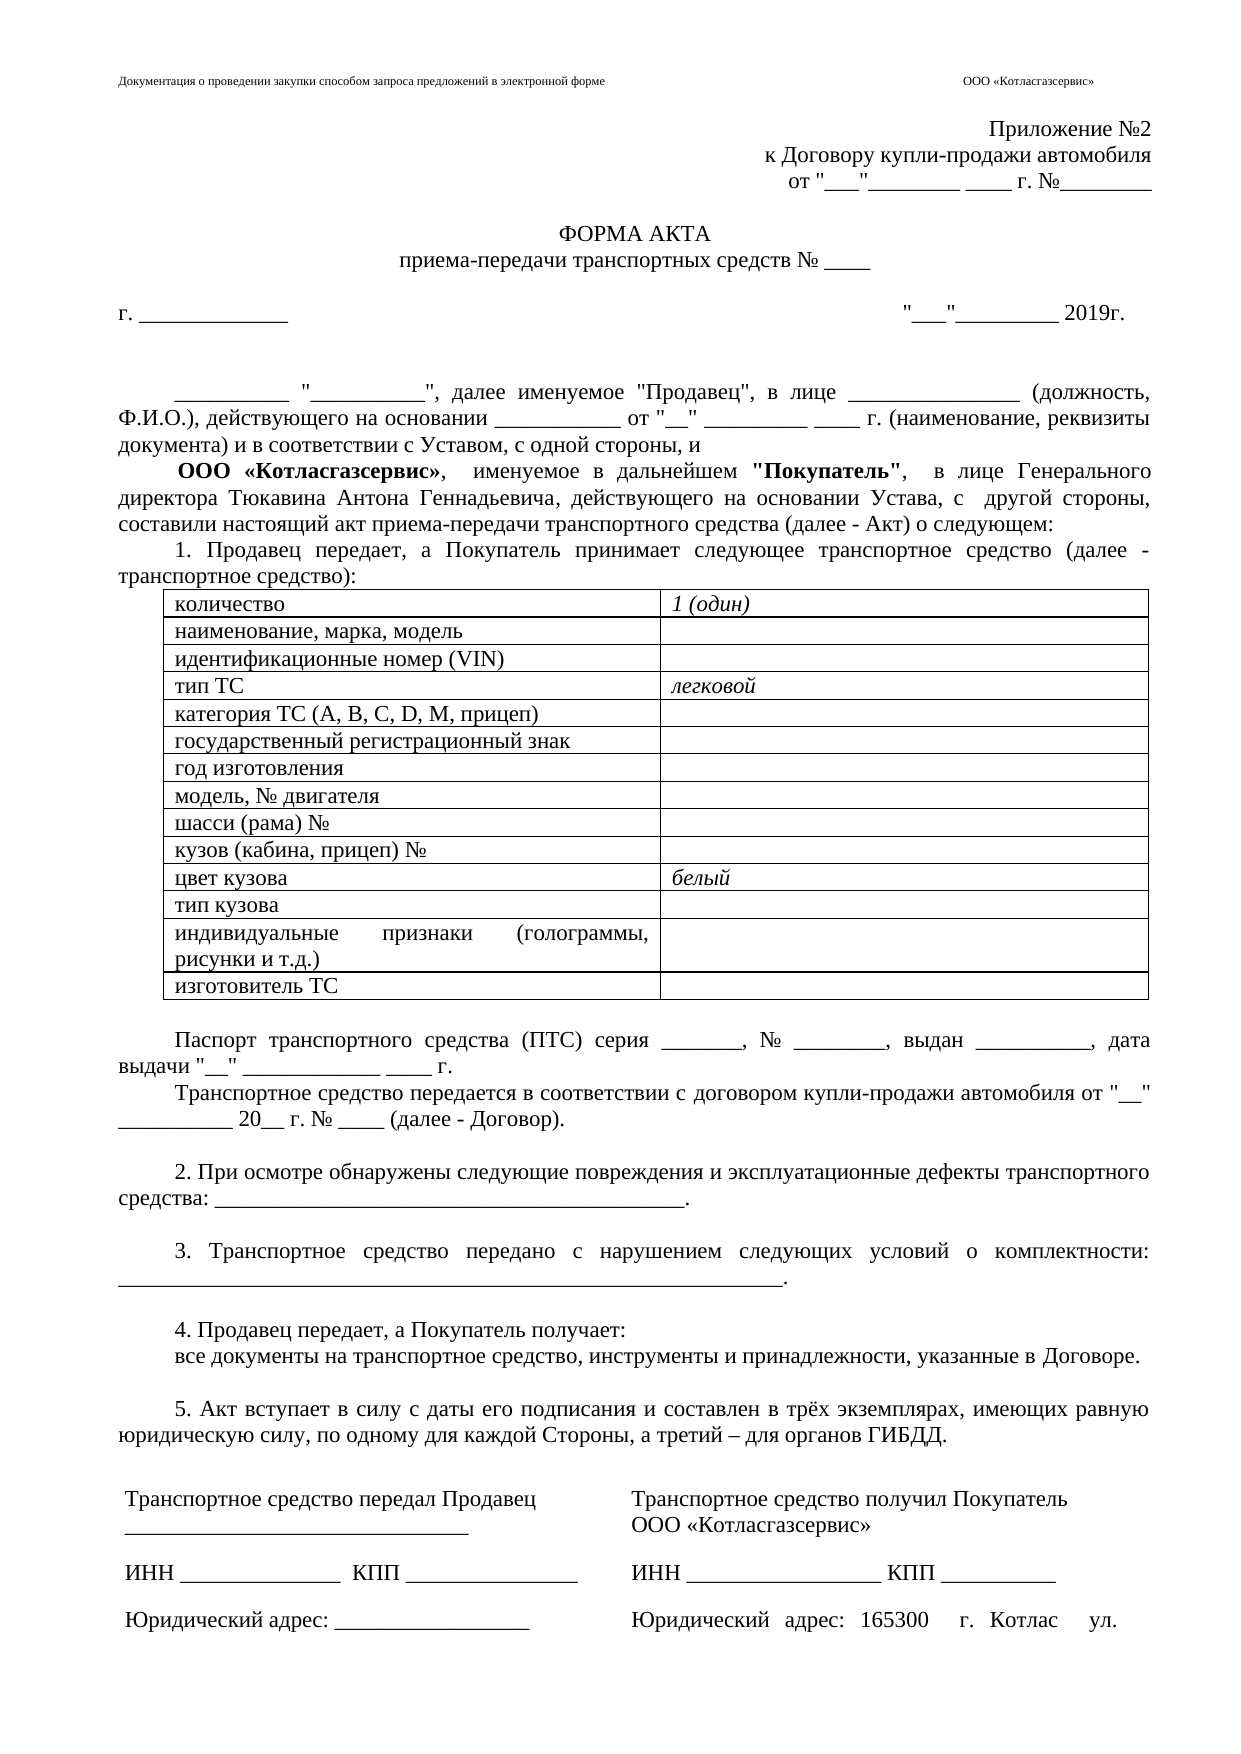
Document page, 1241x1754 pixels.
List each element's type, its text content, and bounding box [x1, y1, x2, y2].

table_cell легковой [661, 672, 1148, 698]
table_cell индивидуальные признаки (голограммы, рисунки и т.д.) [164, 919, 660, 971]
table_cell [661, 809, 1148, 836]
table_cell наименование, марка, модель [164, 618, 660, 644]
text 3. Транспортное средство передано с нарушением следующих условий о комплектности: __________________________________________________________. [118, 1237, 1152, 1290]
table_header 1 (один) [661, 590, 1148, 616]
table_cell [661, 727, 1148, 753]
table_cell кузов (кабина, прицеп) № [164, 837, 660, 863]
table_cell год изготовления [164, 754, 660, 781]
table_cell модель, № двигателя [164, 782, 660, 808]
text Паспорт транспортного средства (ПТС) серия _______, № ________, выдан __________, дата выдачи "__" ____________ ____ г. [118, 1026, 1152, 1079]
table_cell [661, 782, 1148, 808]
table_header количество [164, 590, 660, 616]
text все документы на транспортное средство, инструменты и принадлежности, указанные в Договоре. [118, 1342, 1152, 1369]
text от "___"________ ____ г. №________ [118, 167, 1152, 194]
text 4. Продавец передает, а Покупатель получает: [118, 1316, 1152, 1342]
table_cell [661, 645, 1148, 671]
text Приложение №2 [156, 114, 1152, 141]
table_cell тип ТС [164, 672, 660, 698]
table_cell [661, 754, 1148, 781]
table_cell [661, 973, 1148, 999]
table_cell [661, 700, 1148, 726]
table_cell шасси (рама) № [164, 809, 660, 836]
text Транспортное средство передается в соответствии с договором купли-продажи автомобиля от "__" __________ 20__ г. № ____ (далее - Договор). [118, 1079, 1152, 1132]
table_cell [661, 618, 1148, 644]
text ООО «Котласгазсервис», именуемое в дальнейшем "Покупатель", в лице Генерального директора Тюкавина Антона Геннадьевича, действующего на основании Устава, с другой стороны, составили настоящий акт приема-передачи транспортного средства (далее - Акт) о следующем: [118, 457, 1152, 536]
text 5. Акт вступает в силу с даты его подписания и составлен в трёх экземплярах, имеющих равную юридическую силу, по одному для каждой Стороны, а третий – для органов ГИБДД. [118, 1395, 1152, 1448]
text __________ "__________", далее именуемое "Продавец", в лице _______________ (должность, Ф.И.О.), действующего на основании ___________ от "__" _________ ____ г. (наименование, реквизиты документа) и в соответствии с Уставом, с одной стороны, и [118, 378, 1152, 457]
text к Договору купли-продажи автомобиля [118, 141, 1152, 167]
text г. _____________ "___"_________ 2019г. [118, 299, 1152, 325]
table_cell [118, 1596, 624, 1643]
table_cell идентификационные номер (VIN) [164, 645, 660, 671]
table_header Транспортное средство получил Покупатель ООО «Котласгазсервис» [625, 1474, 1124, 1548]
table_cell цвет кузова [164, 864, 660, 890]
text приема-передачи транспортных средств № ____ [118, 246, 1152, 273]
table_cell тип кузова [164, 891, 660, 918]
table_cell [661, 919, 1148, 971]
text ФОРМА АКТА [118, 220, 1152, 246]
table_cell [661, 837, 1148, 863]
table_cell [661, 891, 1148, 918]
table_header Транспортное средство передал Продавец ______________________________ [118, 1474, 624, 1548]
table_cell изготовитель ТС [164, 973, 660, 999]
table_cell государственный регистрационный знак [164, 727, 660, 753]
text 2. При осмотре обнаружены следующие повреждения и эксплуатационные дефекты транспортного средства: _________________________________________. [118, 1158, 1152, 1211]
table_cell ИНН ______________ КПП _______________ [118, 1548, 624, 1596]
table_cell ИНН _________________ КПП __________ [625, 1548, 1124, 1596]
table_cell белый [661, 864, 1148, 890]
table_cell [625, 1596, 1124, 1643]
table_cell категория ТС (А, В, С, D, М, прицеп) [164, 700, 660, 726]
list Продавец передает, а Покупатель принимает следующее транспортное средство (далее - транспортное средство): [118, 536, 1152, 589]
